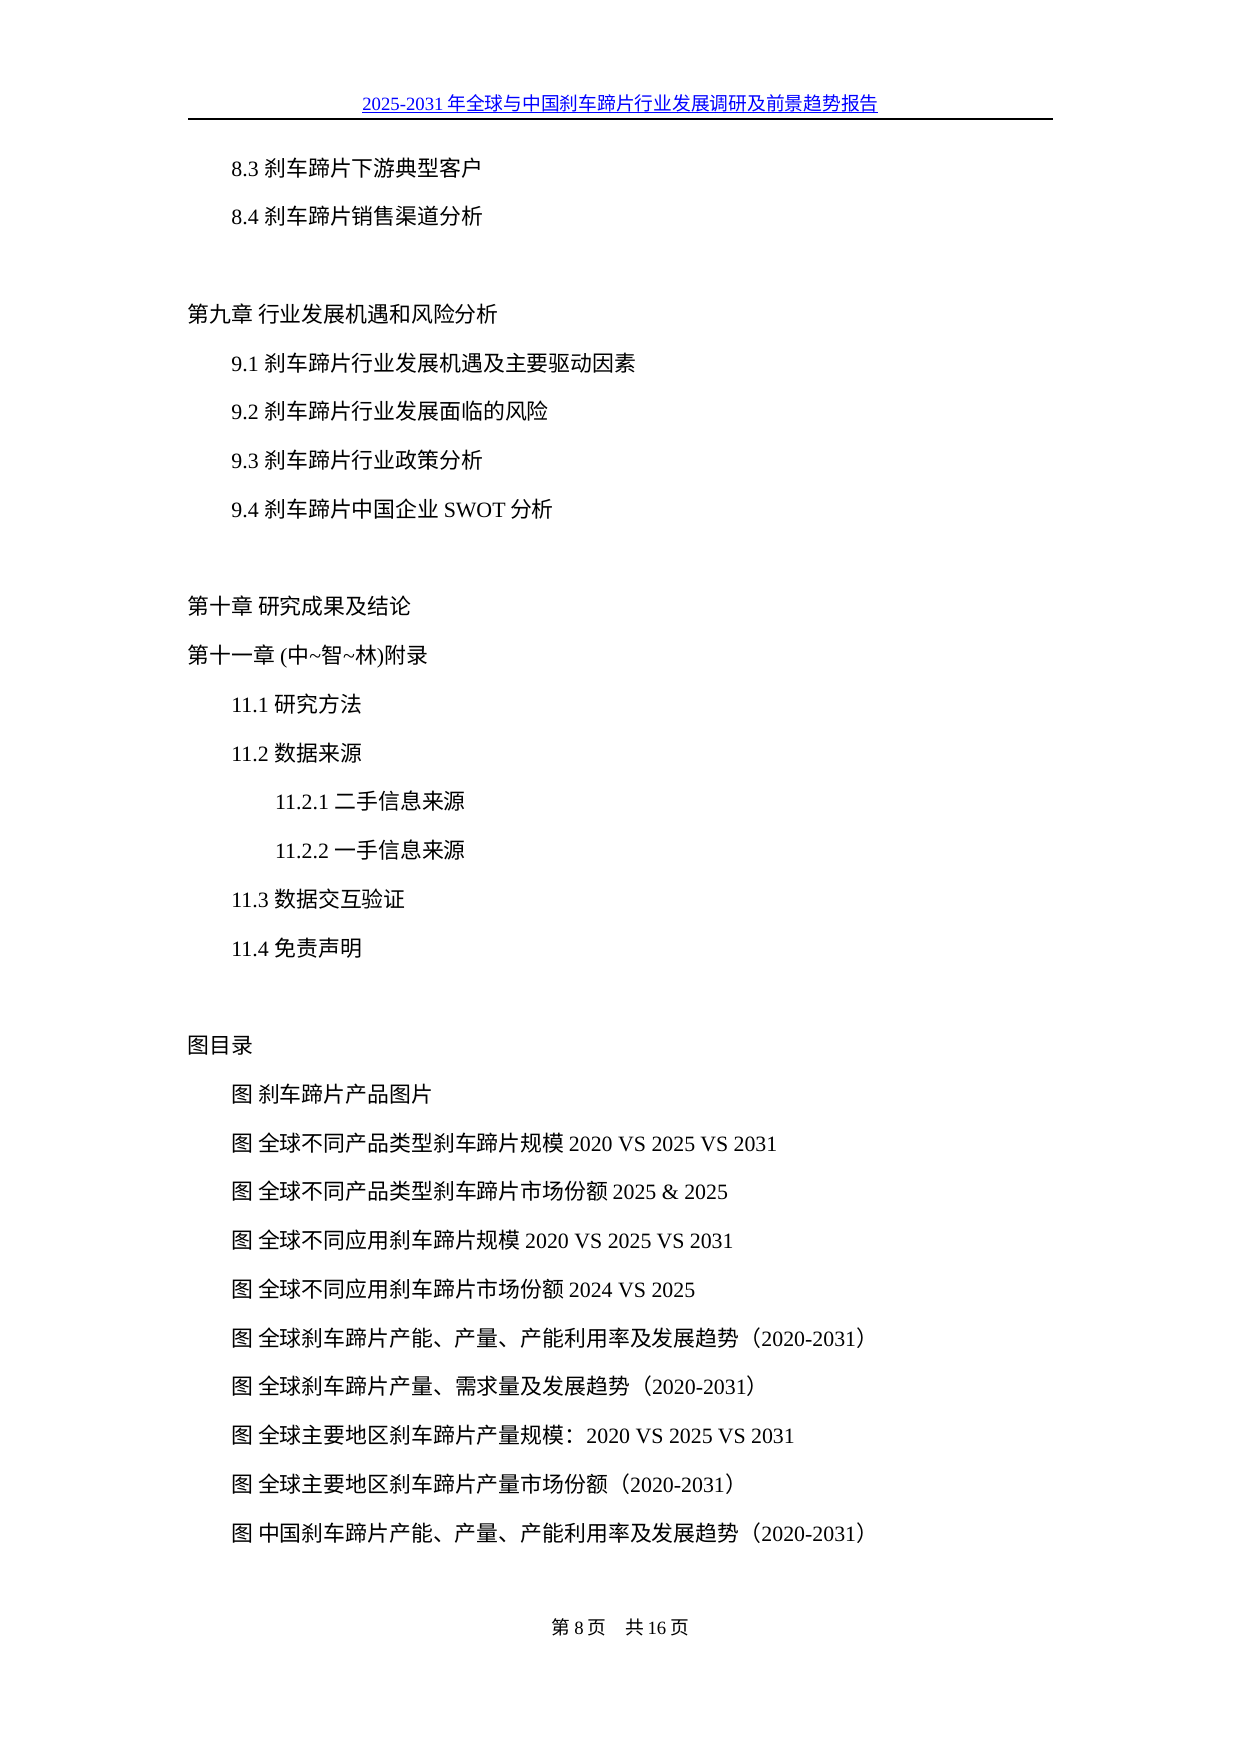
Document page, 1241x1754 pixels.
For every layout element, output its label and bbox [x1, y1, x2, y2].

text [187, 150, 1053, 1548]
